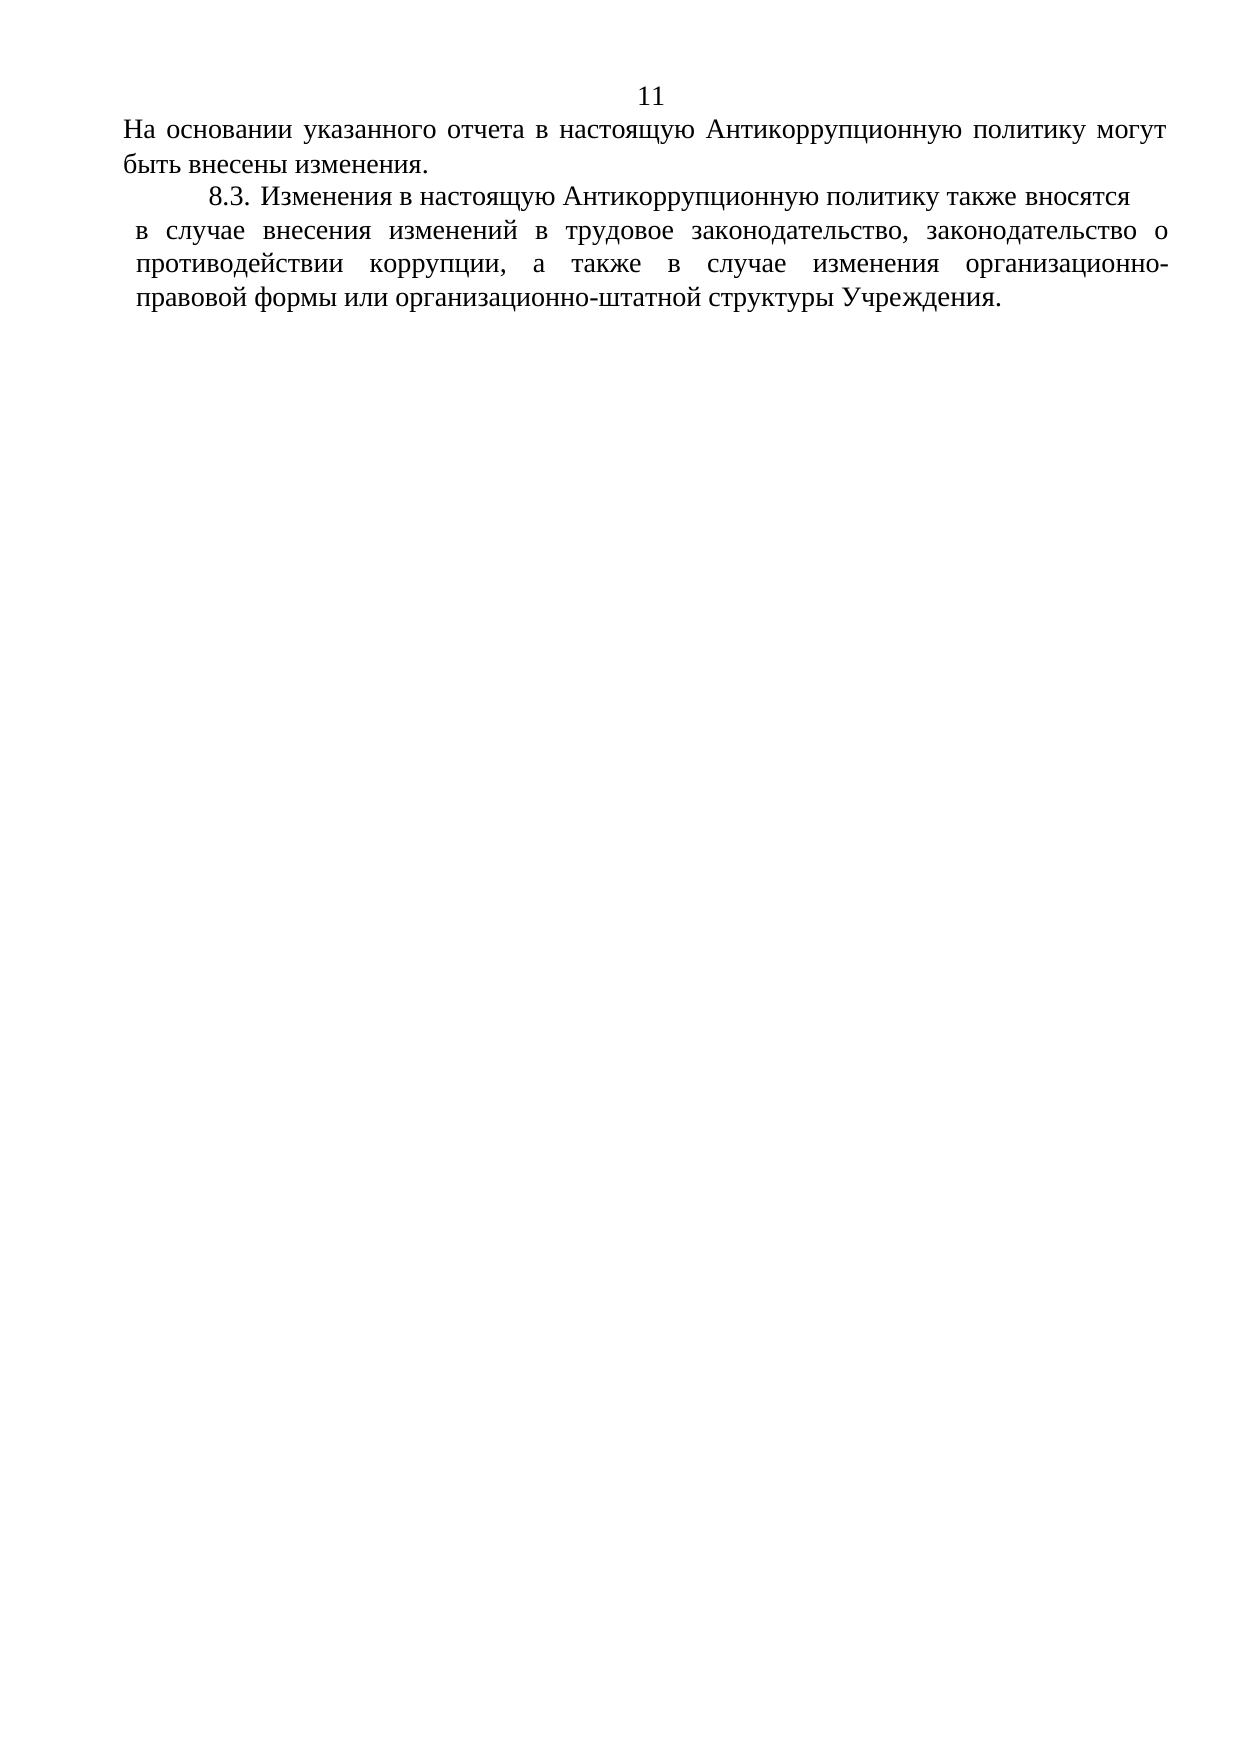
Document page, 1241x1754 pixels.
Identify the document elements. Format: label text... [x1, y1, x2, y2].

text На основании указанного отчета в настоящую Антикоррупционную политику могут быть внесены изменения. [123, 112, 1167, 179]
text в случае внесения изменений в трудовое законодательство, законодательство о противодействии коррупции, а также в случае изменения организационно- правовой формы или организационно-штатной структуры Учреждения. [135, 213, 1170, 313]
list Изменения в настоящую Антикоррупционную политику также вносятся [208, 182, 1198, 211]
text 11 [191, 79, 1111, 112]
